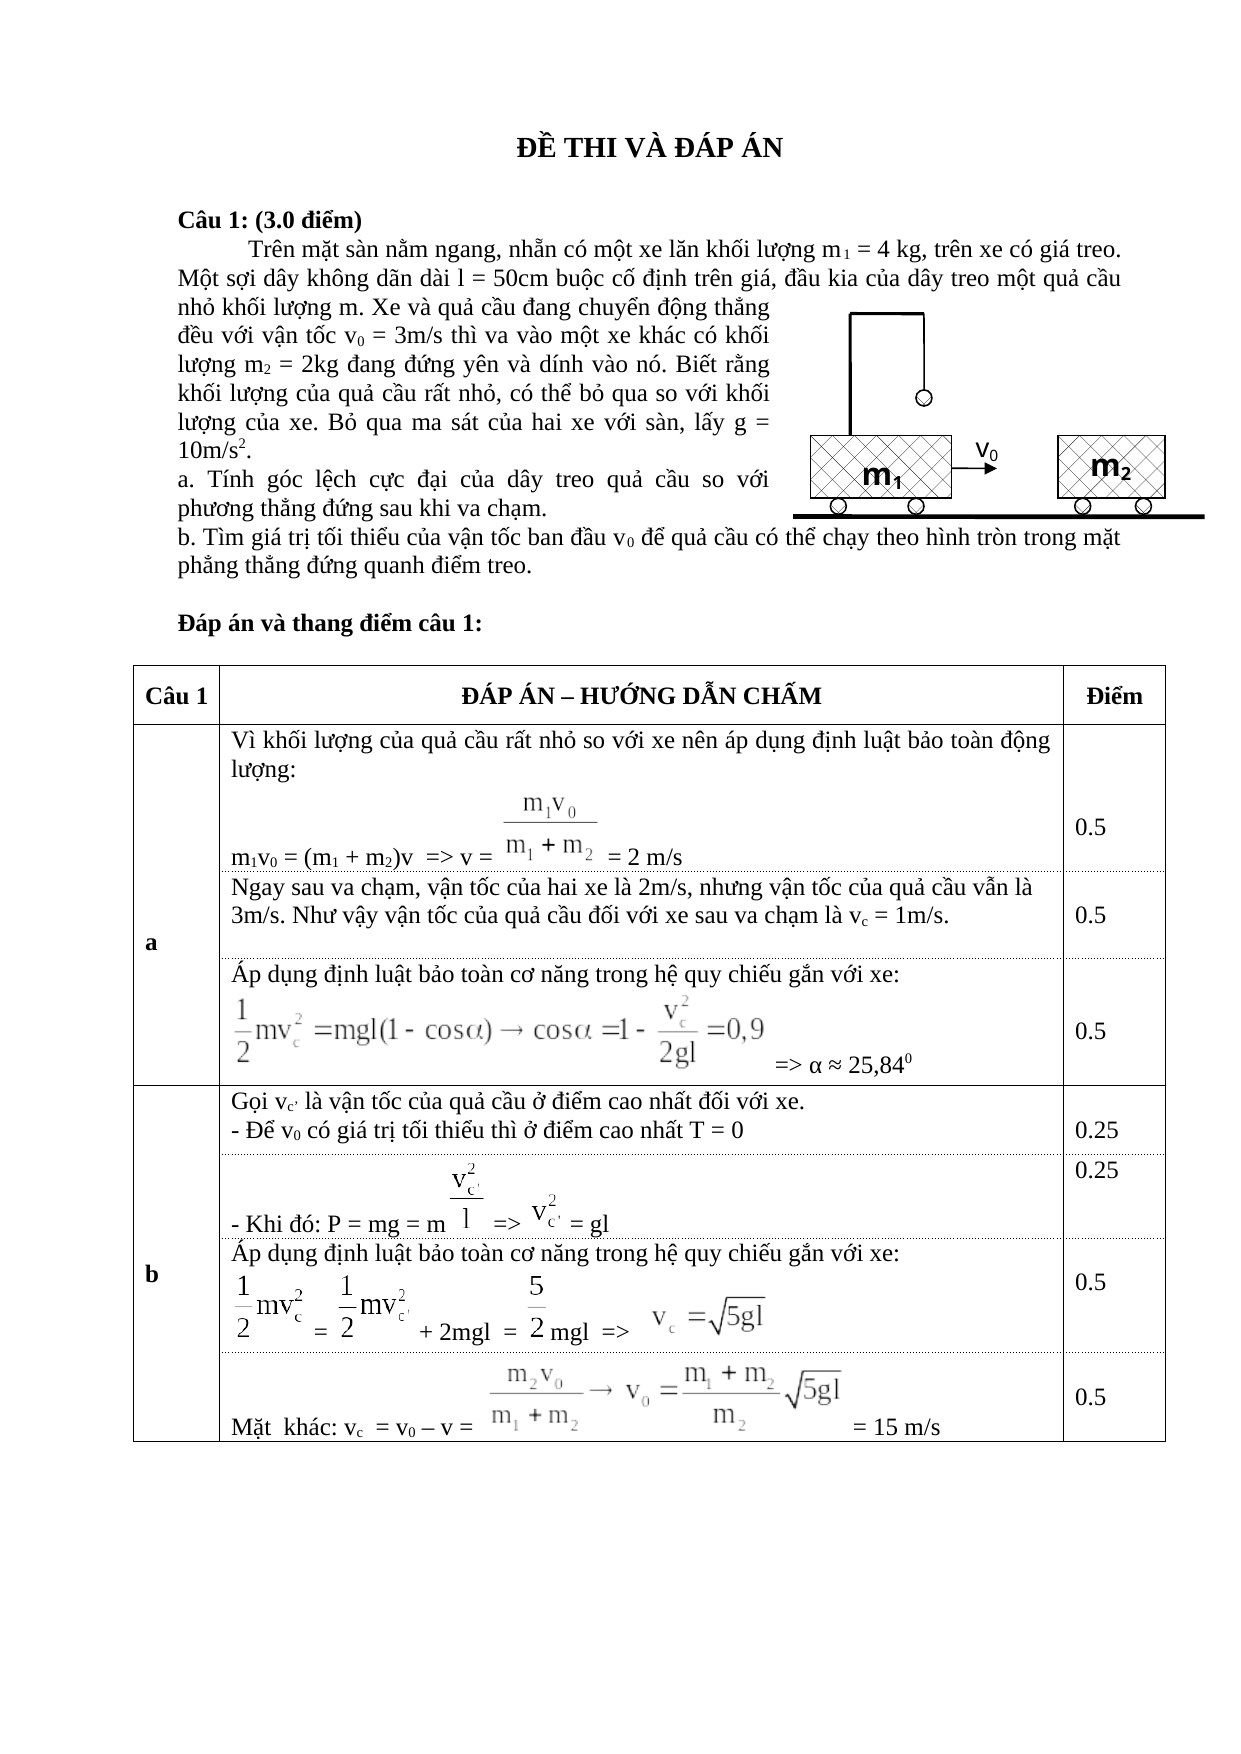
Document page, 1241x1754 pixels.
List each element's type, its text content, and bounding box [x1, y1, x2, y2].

table_cell 0.5 [1064, 958, 1165, 1085]
table_cell 0.25 [1064, 1086, 1165, 1154]
text Đáp án và thang điểm câu 1: [177, 608, 1122, 637]
table_cell - Khi đó: P = mg = m => = gl [220, 1154, 1063, 1237]
text b. Tìm giá trị tối thiểu của vận tốc ban đầu v0 để quả cầu có thể chạy theo hình tròn trong mặt phẳng thẳng đứng quanh điểm treo. [177, 522, 1122, 579]
text a. Tính góc lệch cực đại của dây treo quả cầu so với phương thẳng đứng sau khi va chạm. [177, 464, 1122, 522]
table_cell Áp dụng định luật bảo toàn cơ năng trong hệ quy chiếu gắn với xe: = + 2mgl = mgl => [220, 1238, 1063, 1352]
table_cell 0.5 [1064, 1352, 1165, 1441]
text Trên mặt sàn nằm ngang, nhẵn có một xe lăn khối lượng m1 = 4 kg, trên xe có giá treo. Một sợi dây không dãn dài l = 50cm buộc cố định trên giá, đầu kia của dây treo một quả cầu nhỏ khối lượng m. Xe và quả cầu đang chuyển động thẳng đều với vận tốc v0 = 3m/s thì va vào một xe khác có khối lượng m2 = 2kg đang đứng yên và dính vào nó. Biết rằng khối lượng của quả cầu rất nhỏ, có thể bỏ qua so với khối lượng của xe. Bỏ qua ma sát của hai xe với sàn, lấy g = 10m/s2. [177, 234, 1122, 464]
table_cell Vì khối lượng của quả cầu rất nhỏ so với xe nên áp dụng định luật bảo toàn động lượng: m1v0 = (m1 + m2)v => v = = 2 m/s [220, 725, 1063, 871]
text ĐỀ THI VÀ ĐÁP ÁN [177, 131, 1122, 164]
table_cell Mặt khác: vc = v0 – v = = 15 m/s [220, 1352, 1063, 1441]
table_cell 0.5 [1064, 871, 1165, 958]
table_cell 0.5 [1064, 1238, 1165, 1352]
table_cell Áp dụng định luật bảo toàn cơ năng trong hệ quy chiếu gắn với xe: => α ≈ 25,840 [220, 958, 1063, 1085]
table_cell Ngay sau va chạm, vận tốc của hai xe là 2m/s, nhưng vận tốc của quả cầu vẫn là 3m/s. Như vậy vận tốc của quả cầu đối với xe sau va chạm là vc = 1m/s. [220, 871, 1063, 958]
table_header Điểm [1064, 666, 1165, 724]
table_header Câu 1 [134, 666, 219, 724]
table_cell 0.25 [1064, 1154, 1165, 1237]
table_header ĐÁP ÁN – HƯỚNG DẪN CHẤM [220, 666, 1063, 724]
text Câu 1: (3.0 điểm) [177, 205, 1122, 234]
table_cell a [134, 725, 219, 1085]
table_cell b [134, 1086, 219, 1441]
table_cell Gọi vc’ là vận tốc của quả cầu ở điểm cao nhất đối với xe. - Để v0 có giá trị tối thiểu thì ở điểm cao nhất T = 0 [220, 1086, 1063, 1154]
table_cell 0.5 [1064, 725, 1165, 871]
